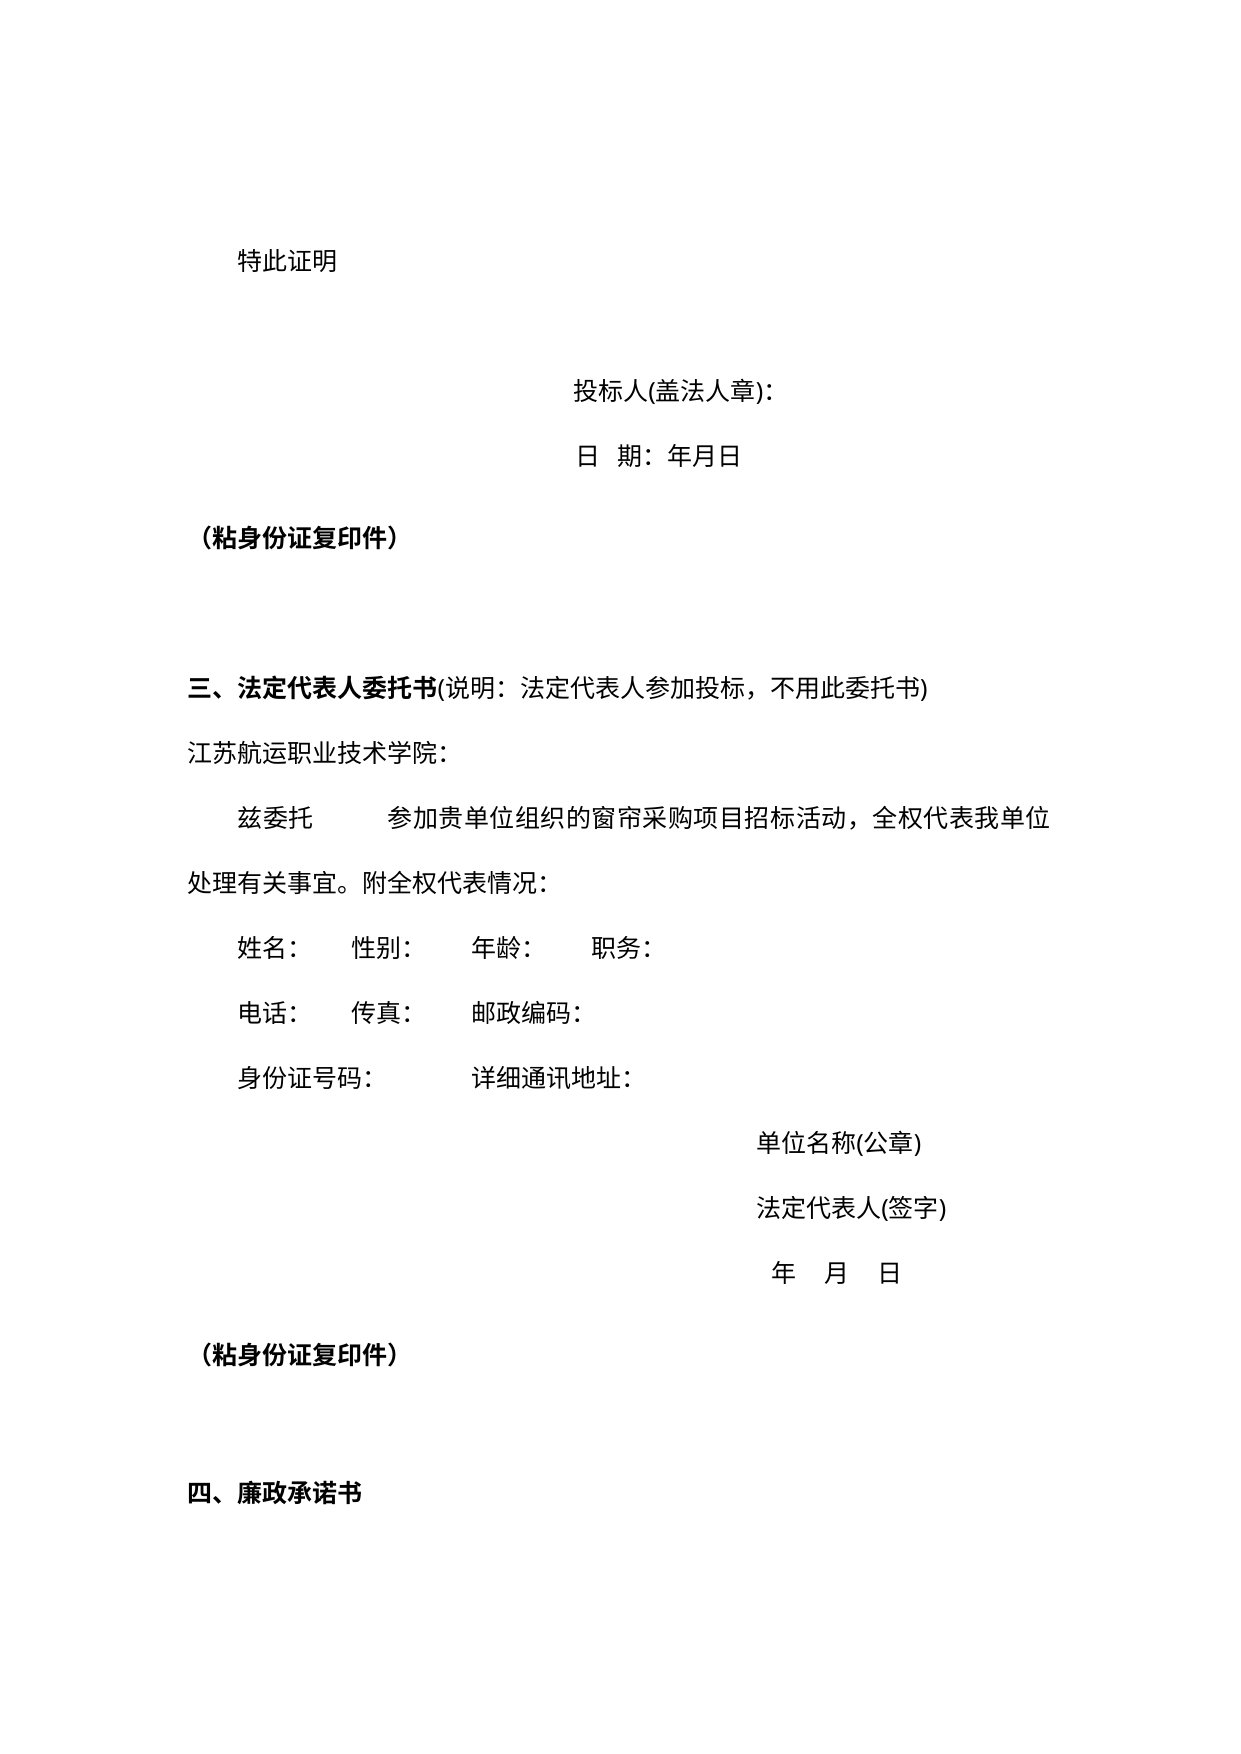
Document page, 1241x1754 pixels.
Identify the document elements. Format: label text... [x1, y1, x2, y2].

text 单位名称(公章) [756, 1109, 1053, 1174]
text （粘身份证复印件） [187, 1333, 1031, 1372]
text 电话： 传真： 邮政编码： [187, 979, 1053, 1044]
text 特此证明 [187, 227, 1053, 292]
text 江苏航运职业技术学院： [187, 719, 1053, 784]
text 四、廉政承诺书 [187, 1470, 1031, 1510]
text 姓名： 性别： 年龄： 职务： [187, 914, 1053, 979]
text 年 月 日 [771, 1239, 1053, 1304]
text 投标人(盖法人章)： [187, 357, 1053, 422]
text 兹委托 参加贵单位组织的窗帘采购项目招标活动，全权代表我单位处理有关事宜。附全权代表情况： [187, 784, 1053, 914]
text 三、法定代表人委托书(说明：法定代表人参加投标，不用此委托书) [187, 654, 1053, 719]
text 法定代表人(签字) [756, 1174, 1053, 1239]
text 身份证号码： 详细通讯地址： [187, 1044, 1053, 1109]
text （粘身份证复印件） [187, 516, 1031, 556]
text 日 期：年月日 [187, 422, 1053, 487]
